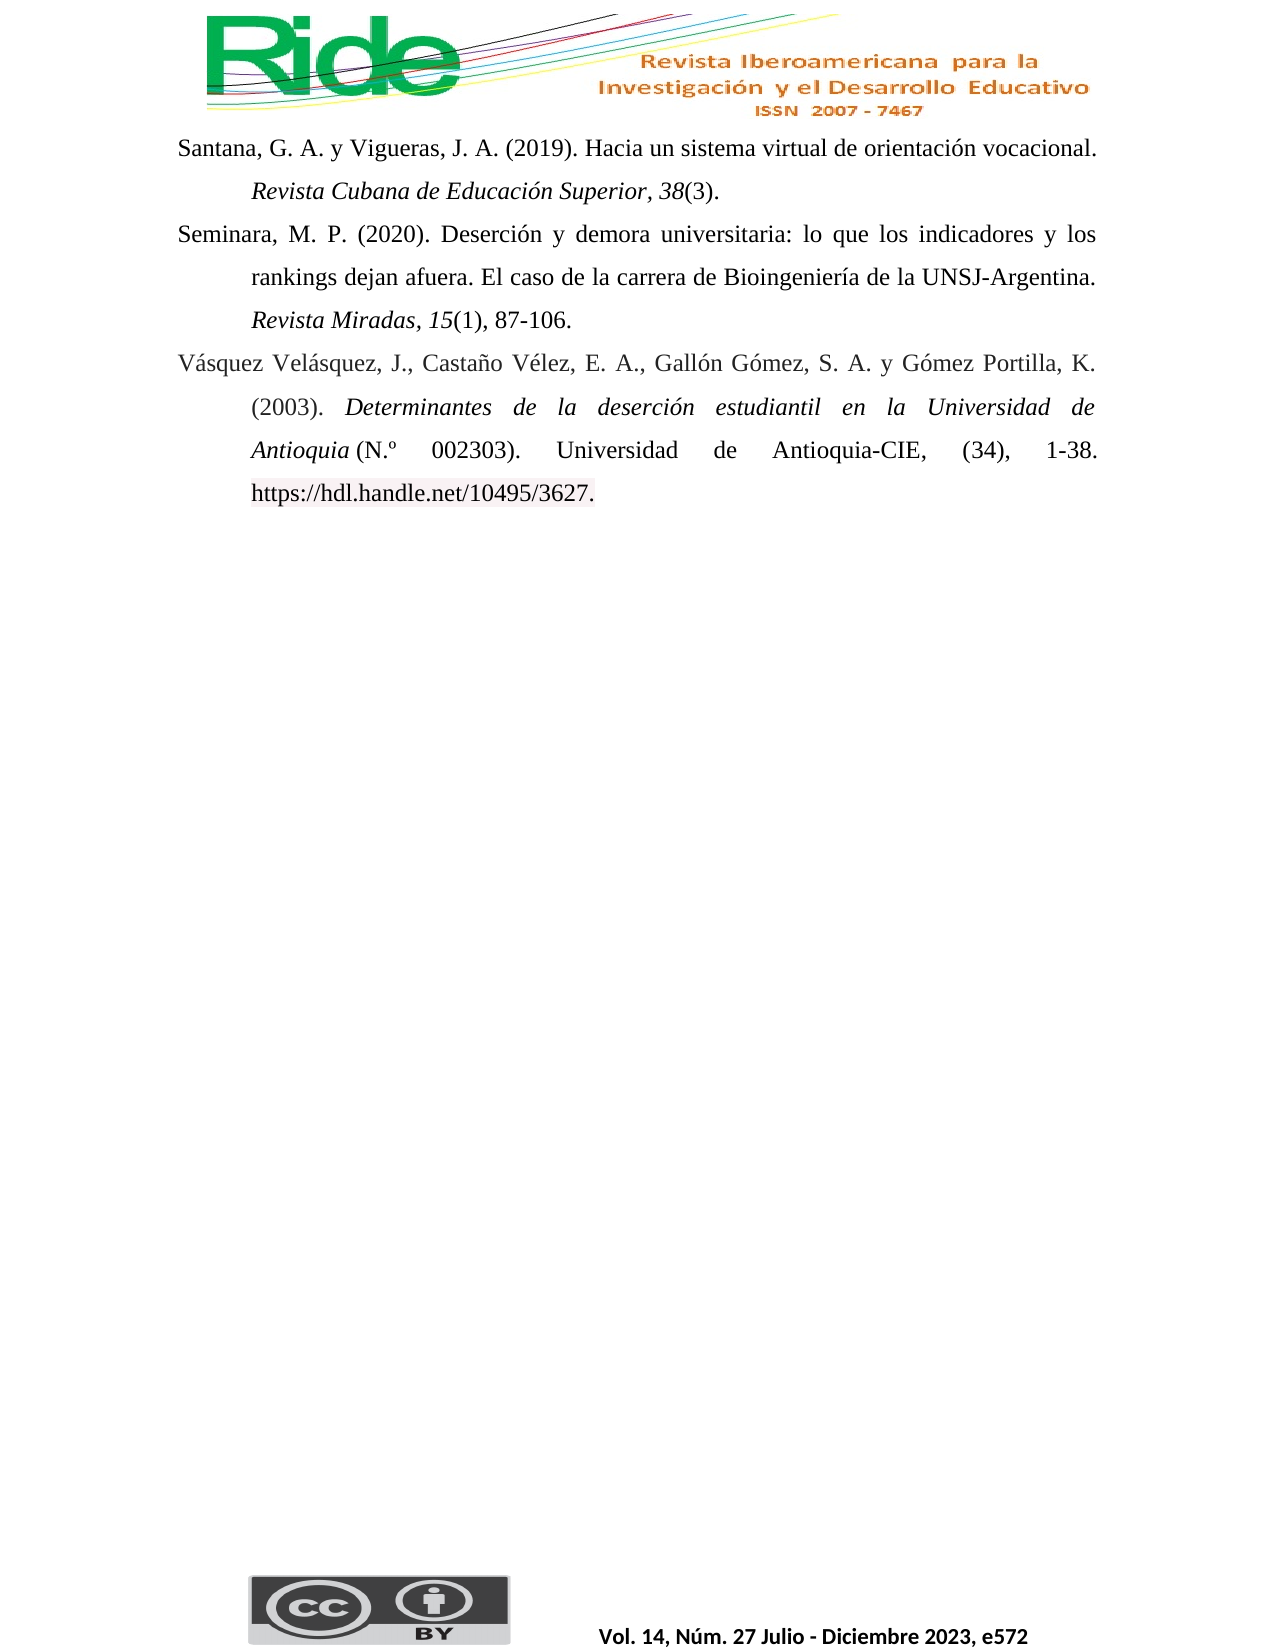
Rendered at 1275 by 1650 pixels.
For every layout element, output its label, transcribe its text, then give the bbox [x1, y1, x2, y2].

picture [206, 14, 1093, 119]
picture [248, 1575, 511, 1645]
text Seminara, M. P. (2020). Deserción y demora universitaria: lo que los indicadores y los rankings dejan afuera. El caso de la carrera de Bioingeniería de la UNSJ-Argentina. Revista Miradas, 15(1), 87-106. [177, 219, 1098, 334]
text Vásquez Velásquez, J., Castaño Vélez, E. A., Gallón Gómez, S. A. y Gómez Portilla, K. (2003). Determinantes de la deserción estudiantil en la Universidad de Antioquia (N.º 002303). Universidad de Antioquia-CIE, (34), 1-38. https://hdl.handle.net/10495/3627. [177, 377, 1098, 507]
text Santana, G. A. y Vigueras, J. A. (2019). Hacia un sistema virtual de orientación vocacional. Revista Cubana de Educación Superior, 38(3). [177, 133, 1098, 205]
